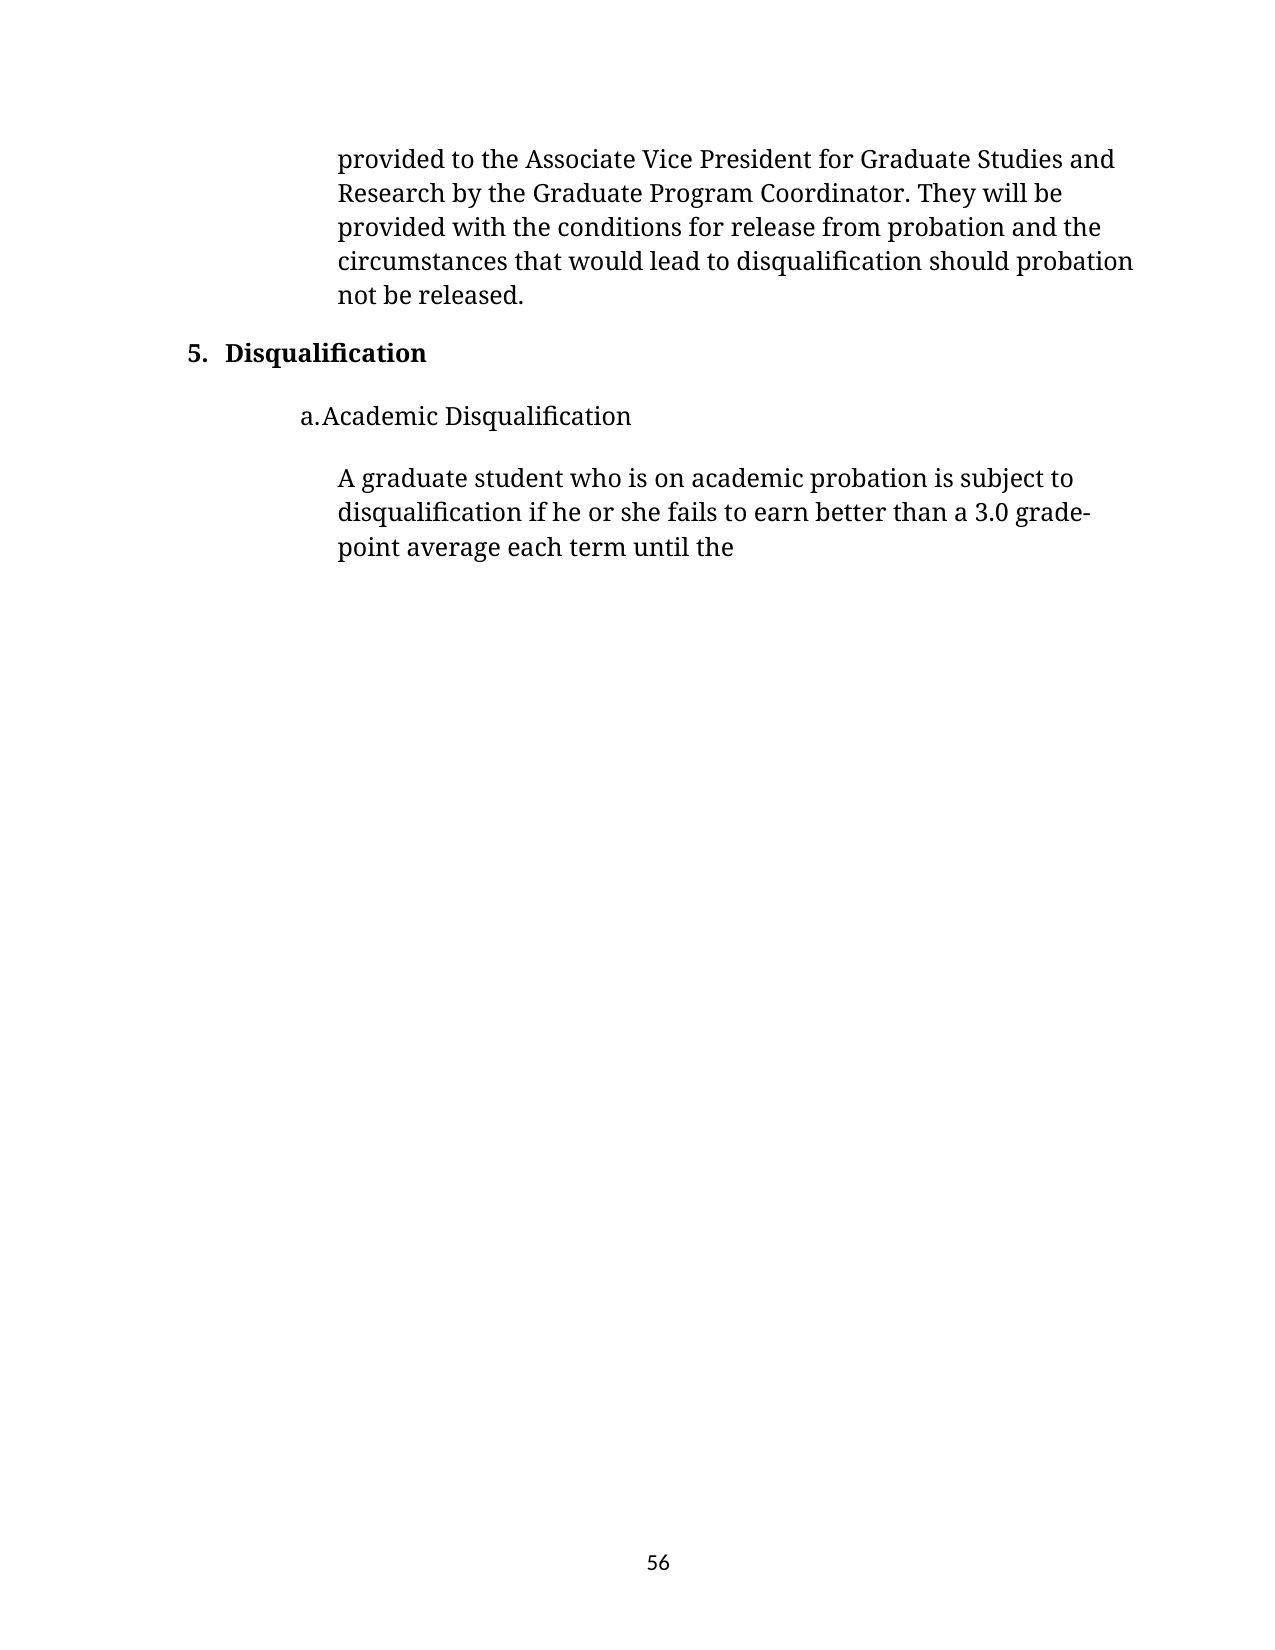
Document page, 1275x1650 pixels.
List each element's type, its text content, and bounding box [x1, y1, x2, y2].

list Academic Disqualification [300, 398, 1135, 432]
text A graduate student who is on academic probation is subject to disqualification if he or she fails to earn better than a 3.0 grade-point average each term until the [337, 461, 1121, 563]
subtitle Disqualification [187, 336, 1135, 369]
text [337, 142, 1135, 312]
